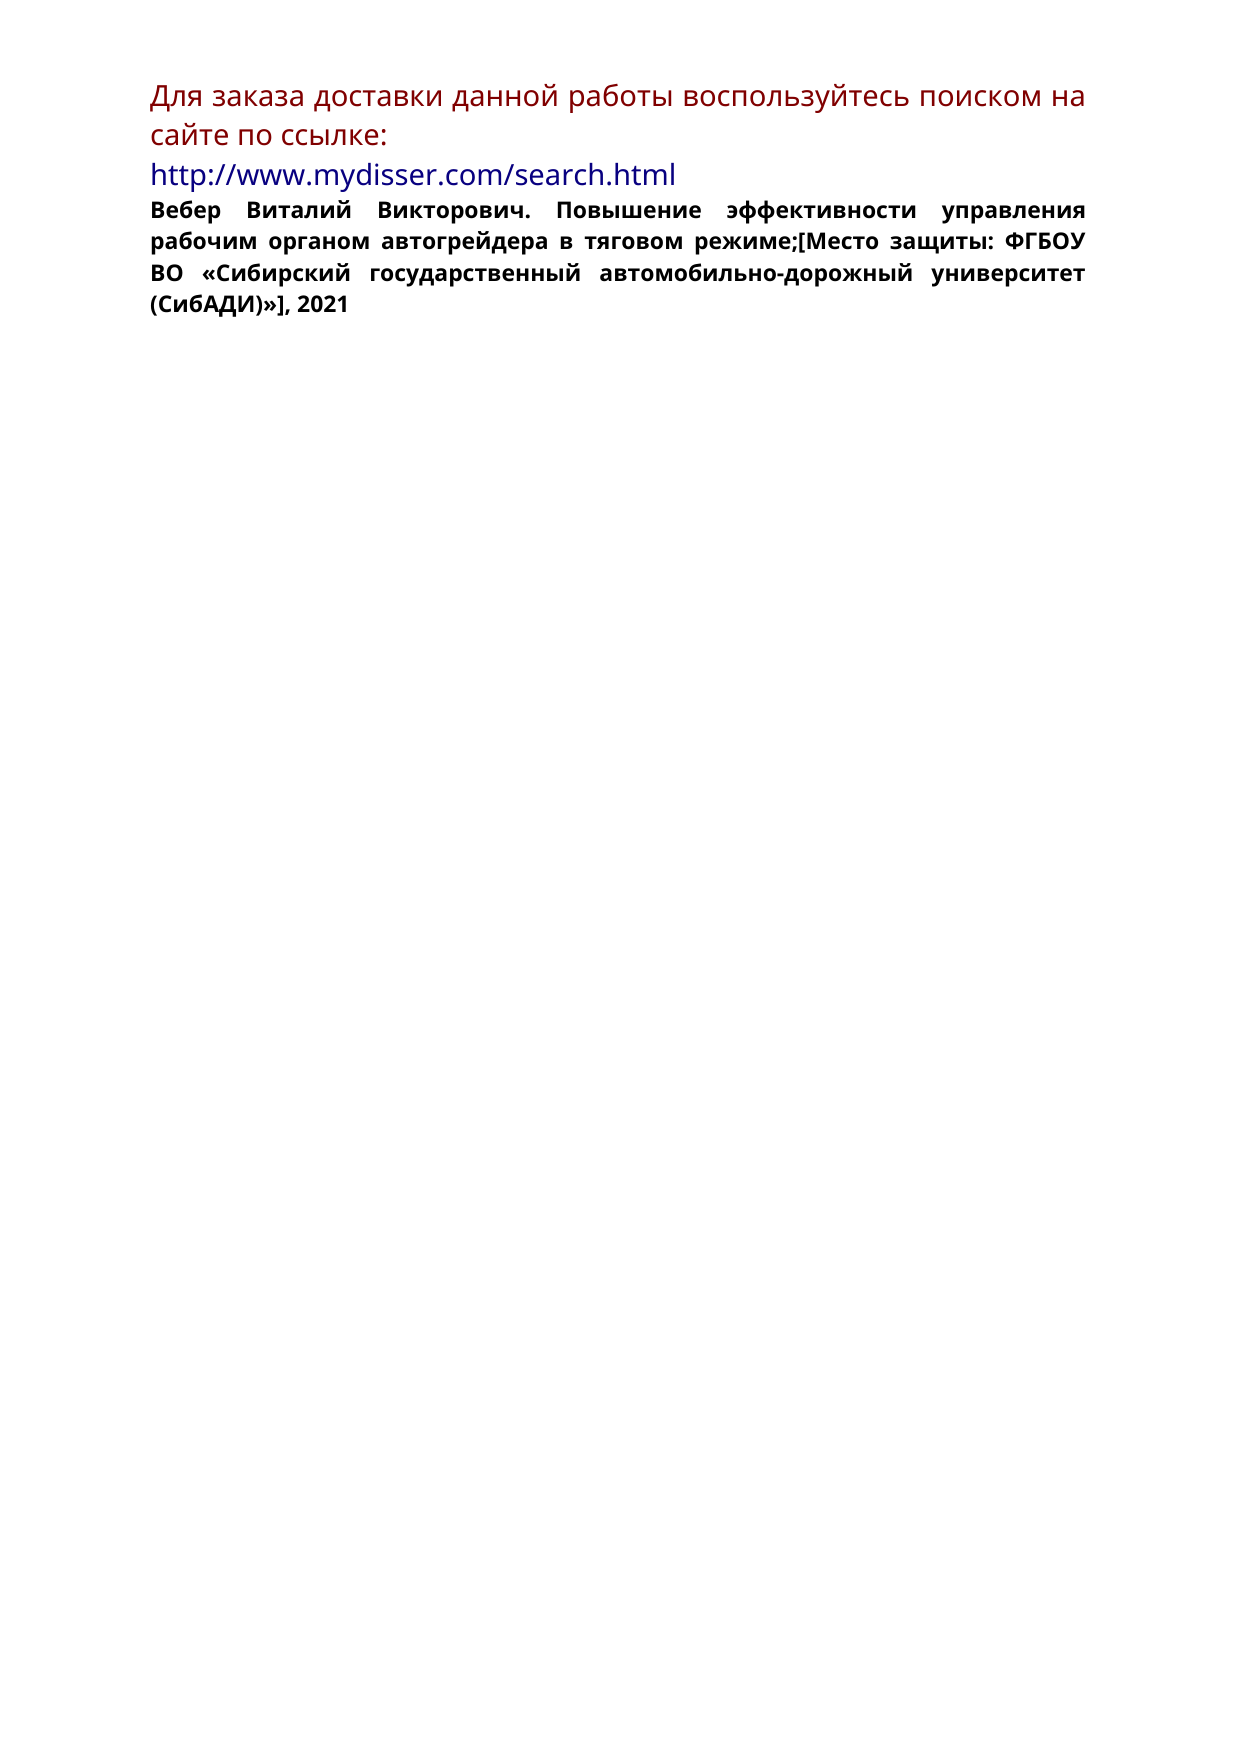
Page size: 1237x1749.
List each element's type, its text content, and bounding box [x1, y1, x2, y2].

text Вебер Виталий Викторович. Повышение эффективности управления рабочим органом автогрейдера в тяговом режиме;[Место защиты: ФГБОУ ВО «Сибирский государственный автомобильно-дорожный университет (СибАДИ)»], 2021 [150, 194, 1086, 319]
